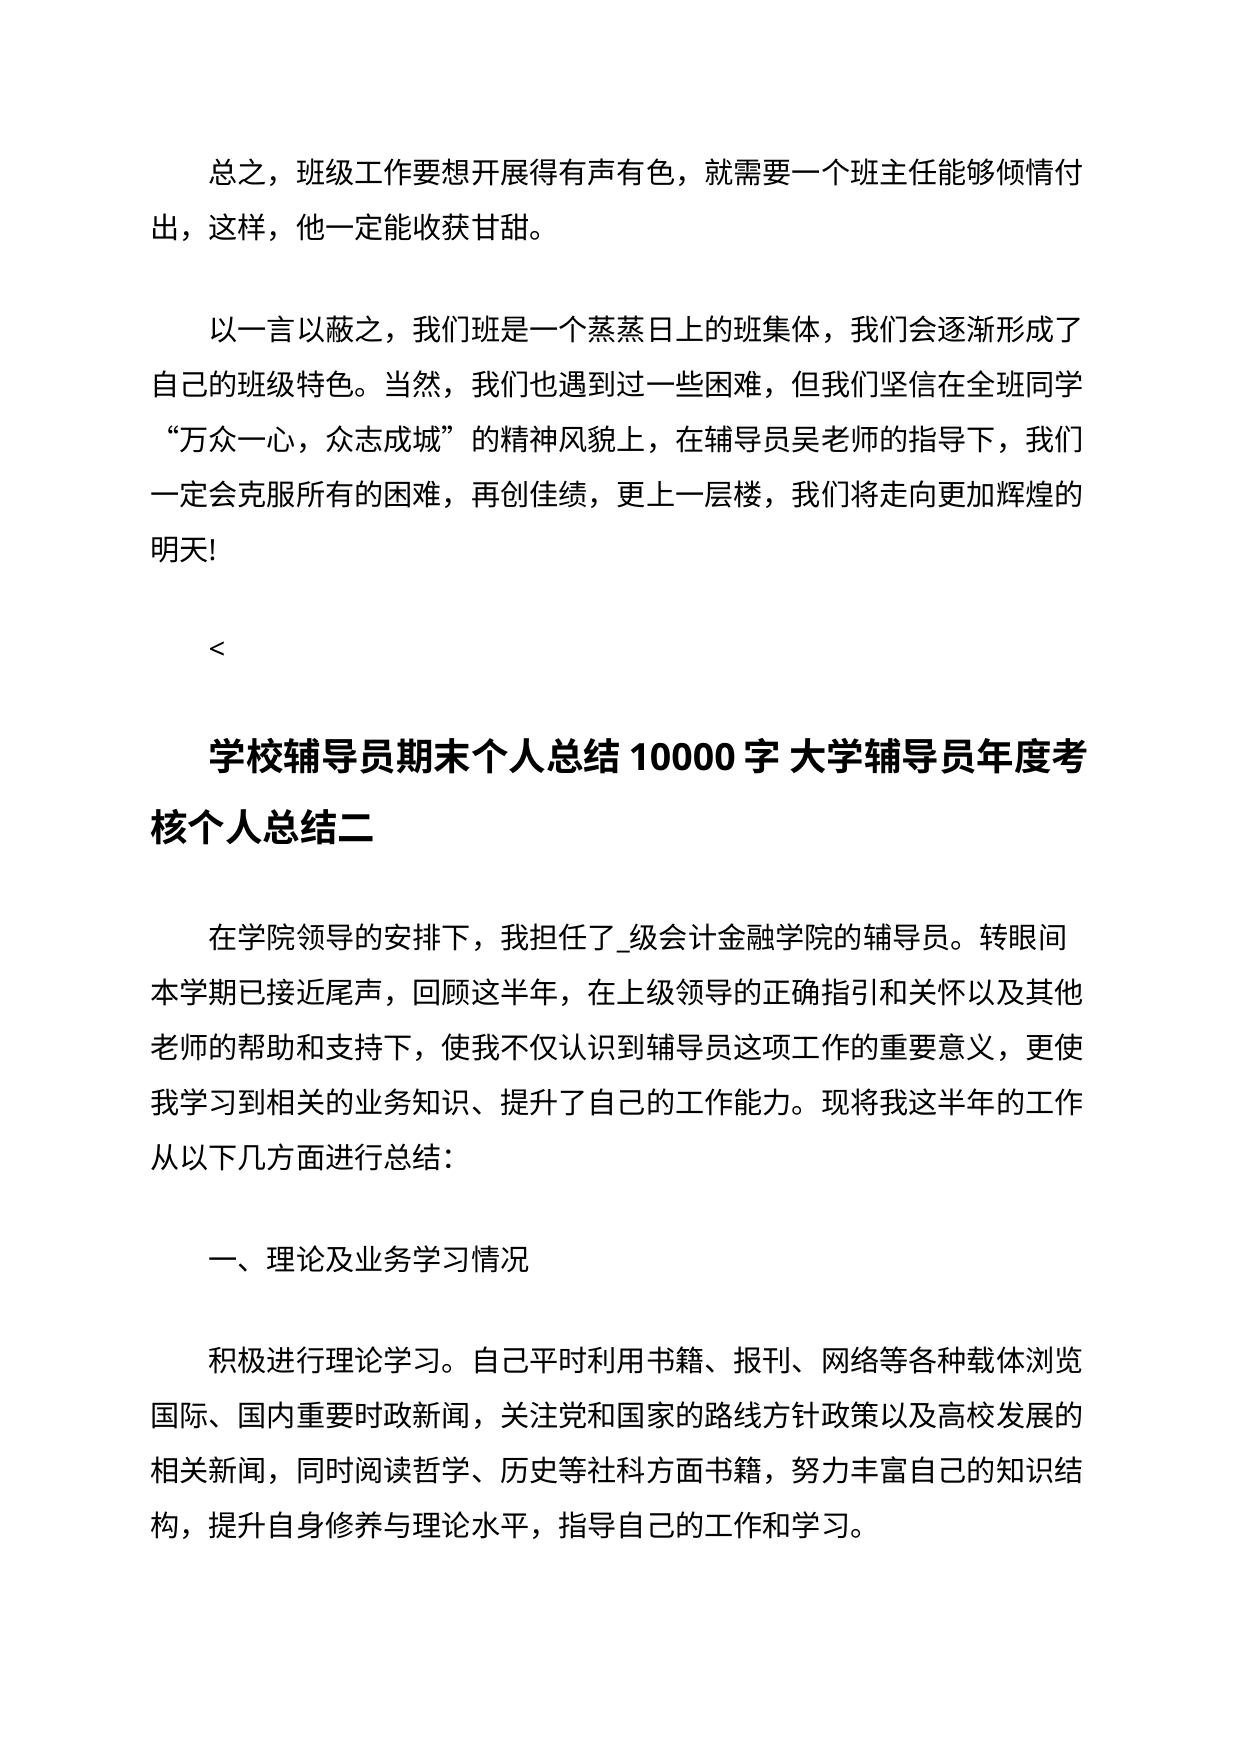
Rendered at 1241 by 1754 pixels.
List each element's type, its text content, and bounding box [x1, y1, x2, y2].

text 以一言以蔽之，我们班是一个蒸蒸日上的班集体，我们会逐渐形成了自己的班级特色。当然，我们也遇到过一些困难，但我们坚信在全班同学“万众一心，众志成城”的精神风貌上，在辅导员吴老师的指导下，我们一定会克服所有的困难，再创佳绩，更上一层楼，我们将走向更加辉煌的明天! [150, 307, 1090, 569]
text 积极进行理论学习。自己平时利用书籍、报刊、网络等各种载体浏览国际、国内重要时政新闻，关注党和国家的路线方针政策以及高校发展的相关新闻，同时阅读哲学、历史等社科方面书籍，努力丰富自己的知识结构，提升自身修养与理论水平，指导自己的工作和学习。 [150, 1338, 1090, 1545]
text 在学院领导的安排下，我担任了_级会计金融学院的辅导员。转眼间本学期已接近尾声，回顾这半年，在上级领导的正确指引和关怀以及其他老师的帮助和支持下，使我不仅认识到辅导员这项工作的重要意义，更使我学习到相关的业务知识、提升了自己的工作能力。现将我这半年的工作从以下几方面进行总结： [150, 915, 1090, 1177]
text 总之，班级工作要想开展得有声有色，就需要一个班主任能够倾情付出，这样，他一定能收获甘甜。 [150, 150, 1090, 247]
text 一、理论及业务学习情况 [150, 1236, 1090, 1278]
text < [150, 628, 1090, 668]
text 学校辅导员期末个人总结10000字 大学辅导员年度考核个人总结二 [150, 727, 1090, 852]
